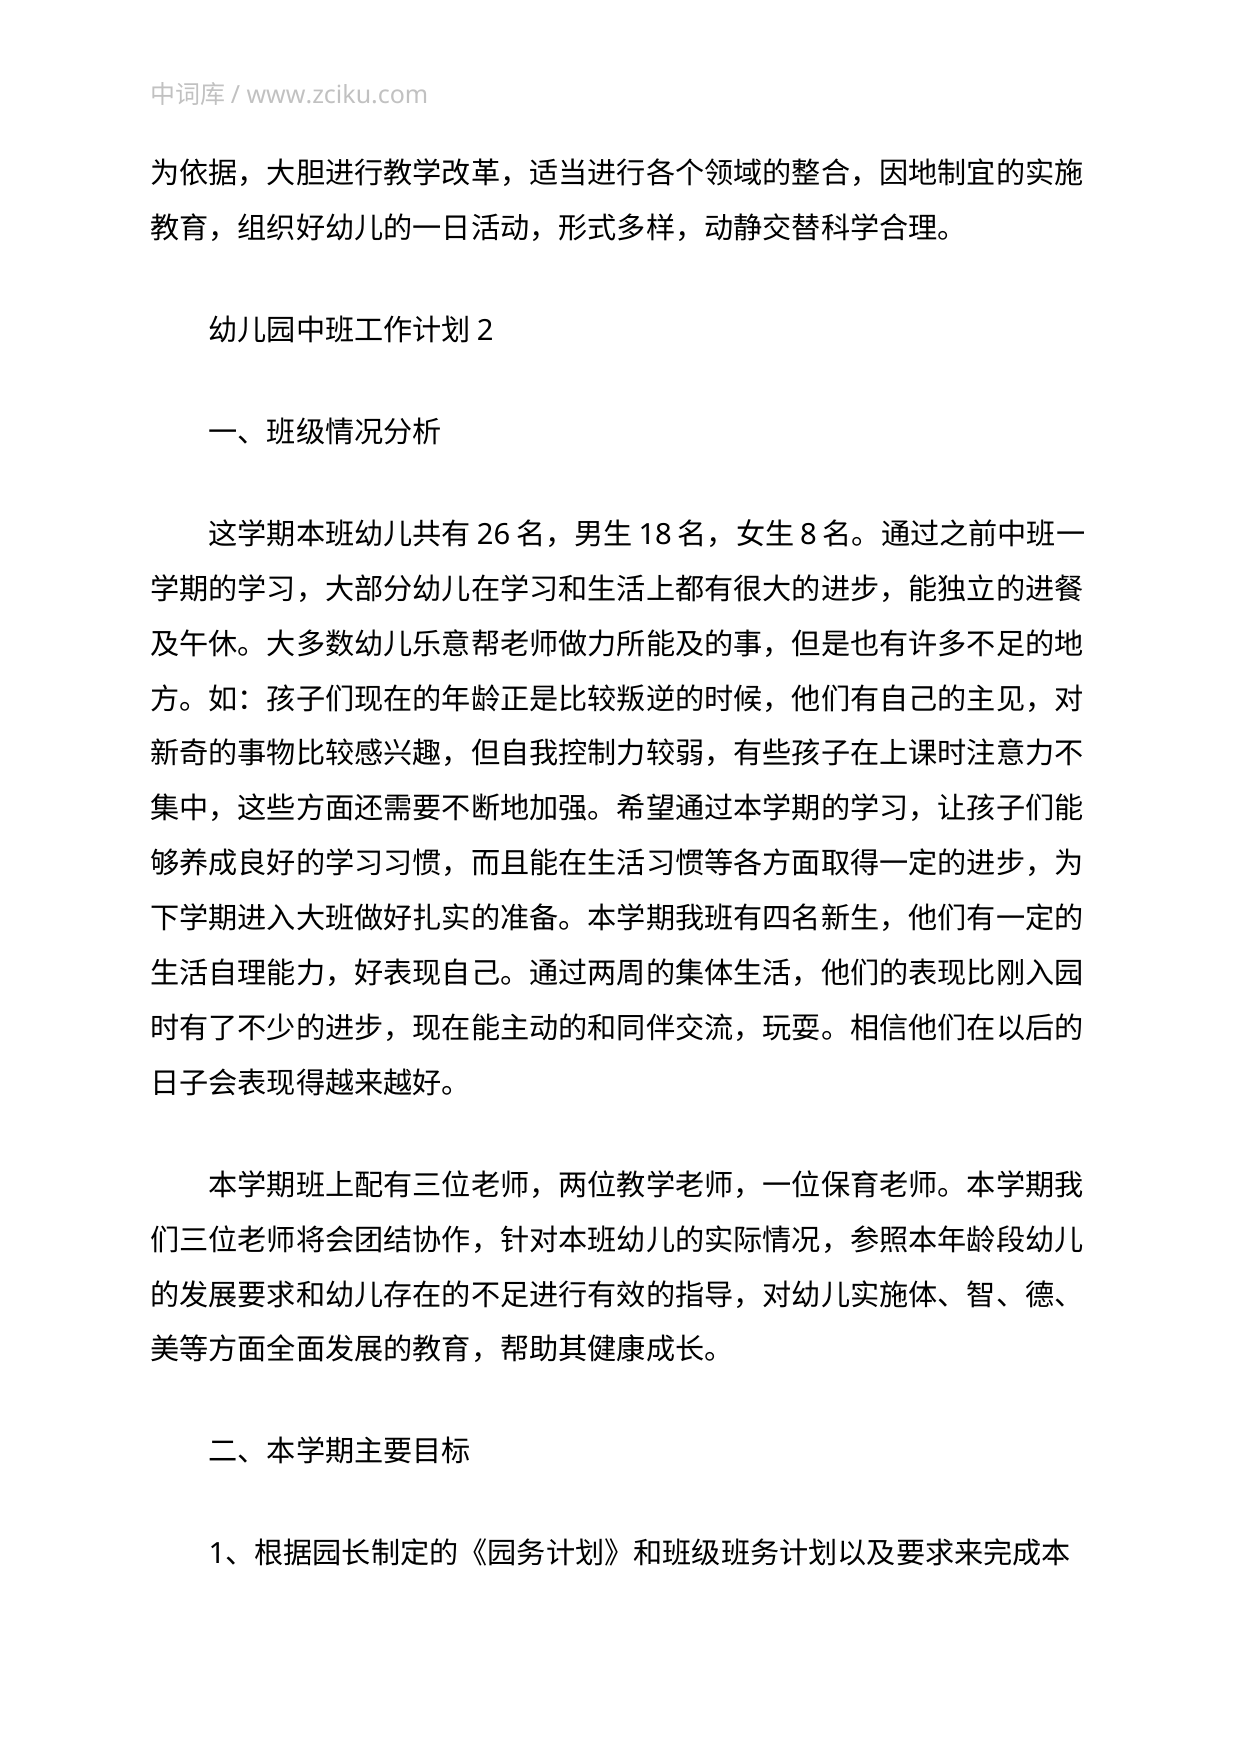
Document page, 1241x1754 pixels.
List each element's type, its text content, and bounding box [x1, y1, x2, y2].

text 二、本学期主要目标 [150, 1428, 1090, 1470]
text 幼儿园中班工作计划2 [150, 307, 1090, 349]
text 一、班级情况分析 [150, 409, 1090, 451]
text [150, 150, 1090, 247]
text 本学期班上配有三位老师，两位教学老师，一位保育老师。本学期我们三位老师将会团结协作，针对本班幼儿的实际情况，参照本年龄段幼儿的发展要求和幼儿存在的不足进行有效的指导，对幼儿实施体、智、德、美等方面全面发展的教育，帮助其健康成长。 [150, 1161, 1090, 1368]
text 这学期本班幼儿共有26名，男生18名，女生8名。通过之前中班一学期的学习，大部分幼儿在学习和生活上都有很大的进步，能独立的进餐及午休。大多数幼儿乐意帮老师做力所能及的事，但是也有许多不足的地方。如：孩子们现在的年龄正是比较叛逆的时候，他们有自己的主见，对新奇的事物比较感兴趣，但自我控制力较弱，有些孩子在上课时注意力不集中，这些方面还需要不断地加强。希望通过本学期的学习，让孩子们能够养成良好的学习习惯，而且能在生活习惯等各方面取得一定的进步，为下学期进入大班做好扎实的准备。本学期我班有四名新生，他们有一定的生活自理能力，好表现自己。通过两周的集体生活，他们的表现比刚入园时有了不少的进步，现在能主动的和同伴交流，玩耍。相信他们在以后的日子会表现得越来越好。 [150, 510, 1090, 1102]
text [150, 1529, 1090, 1572]
